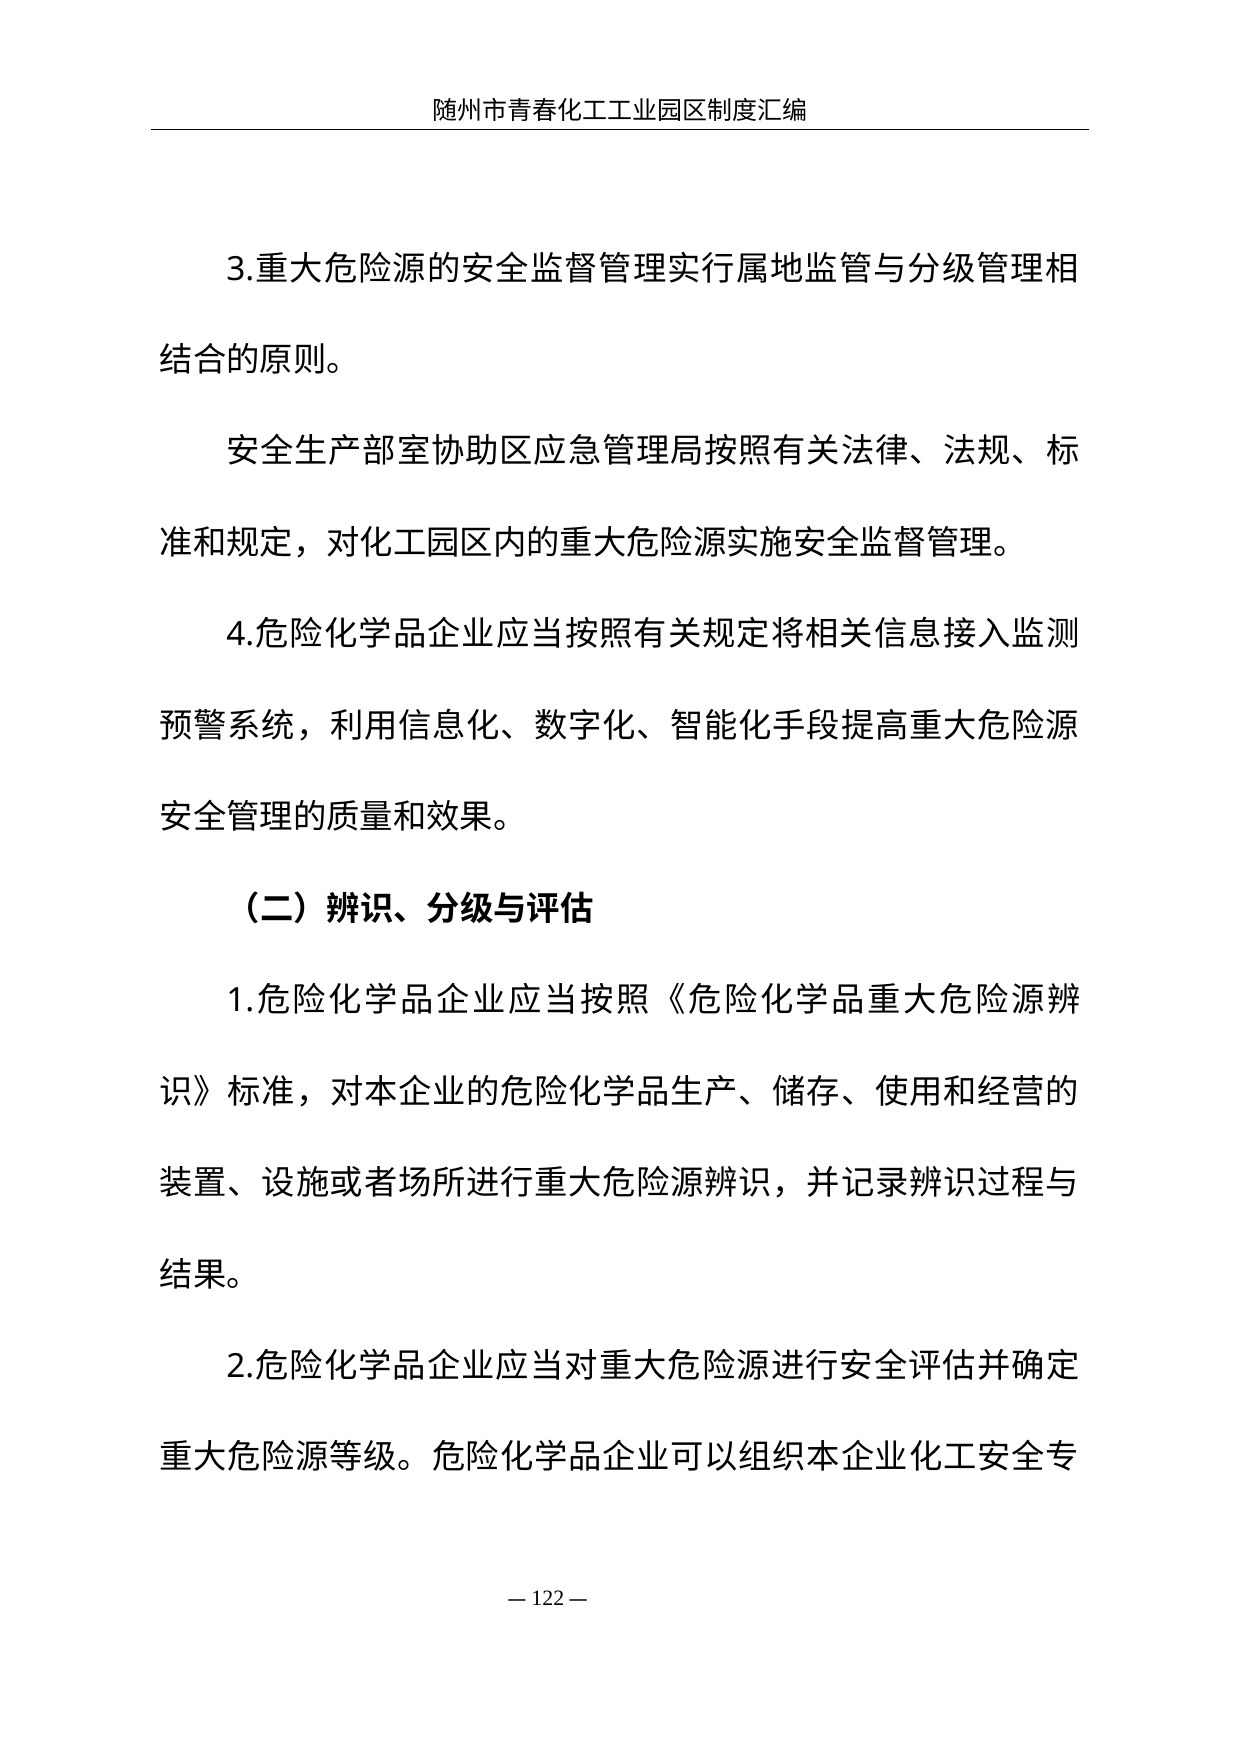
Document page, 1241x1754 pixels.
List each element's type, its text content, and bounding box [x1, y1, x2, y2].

text 安全生产部室协助区应急管理局按照有关法律、法规、标准和规定，对化工园区内的重大危险源实施安全监督管理。 [159, 403, 1081, 586]
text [159, 1317, 1081, 1500]
text 4.危险化学品企业应当按照有关规定将相关信息接入监测预警系统，利用信息化、数字化、智能化手段提高重大危险源安全管理的质量和效果。 [159, 586, 1081, 860]
subtitle （二）辨识、分级与评估 [159, 860, 1081, 951]
text 3.重大危险源的安全监督管理实行属地监管与分级管理相结合的原则。 [159, 220, 1081, 403]
text 1.危险化学品企业应当按照《危险化学品重大危险源辨识》标准，对本企业的危险化学品生产、储存、使用和经营的装置、设施或者场所进行重大危险源辨识，并记录辨识过程与结果。 [159, 951, 1081, 1317]
